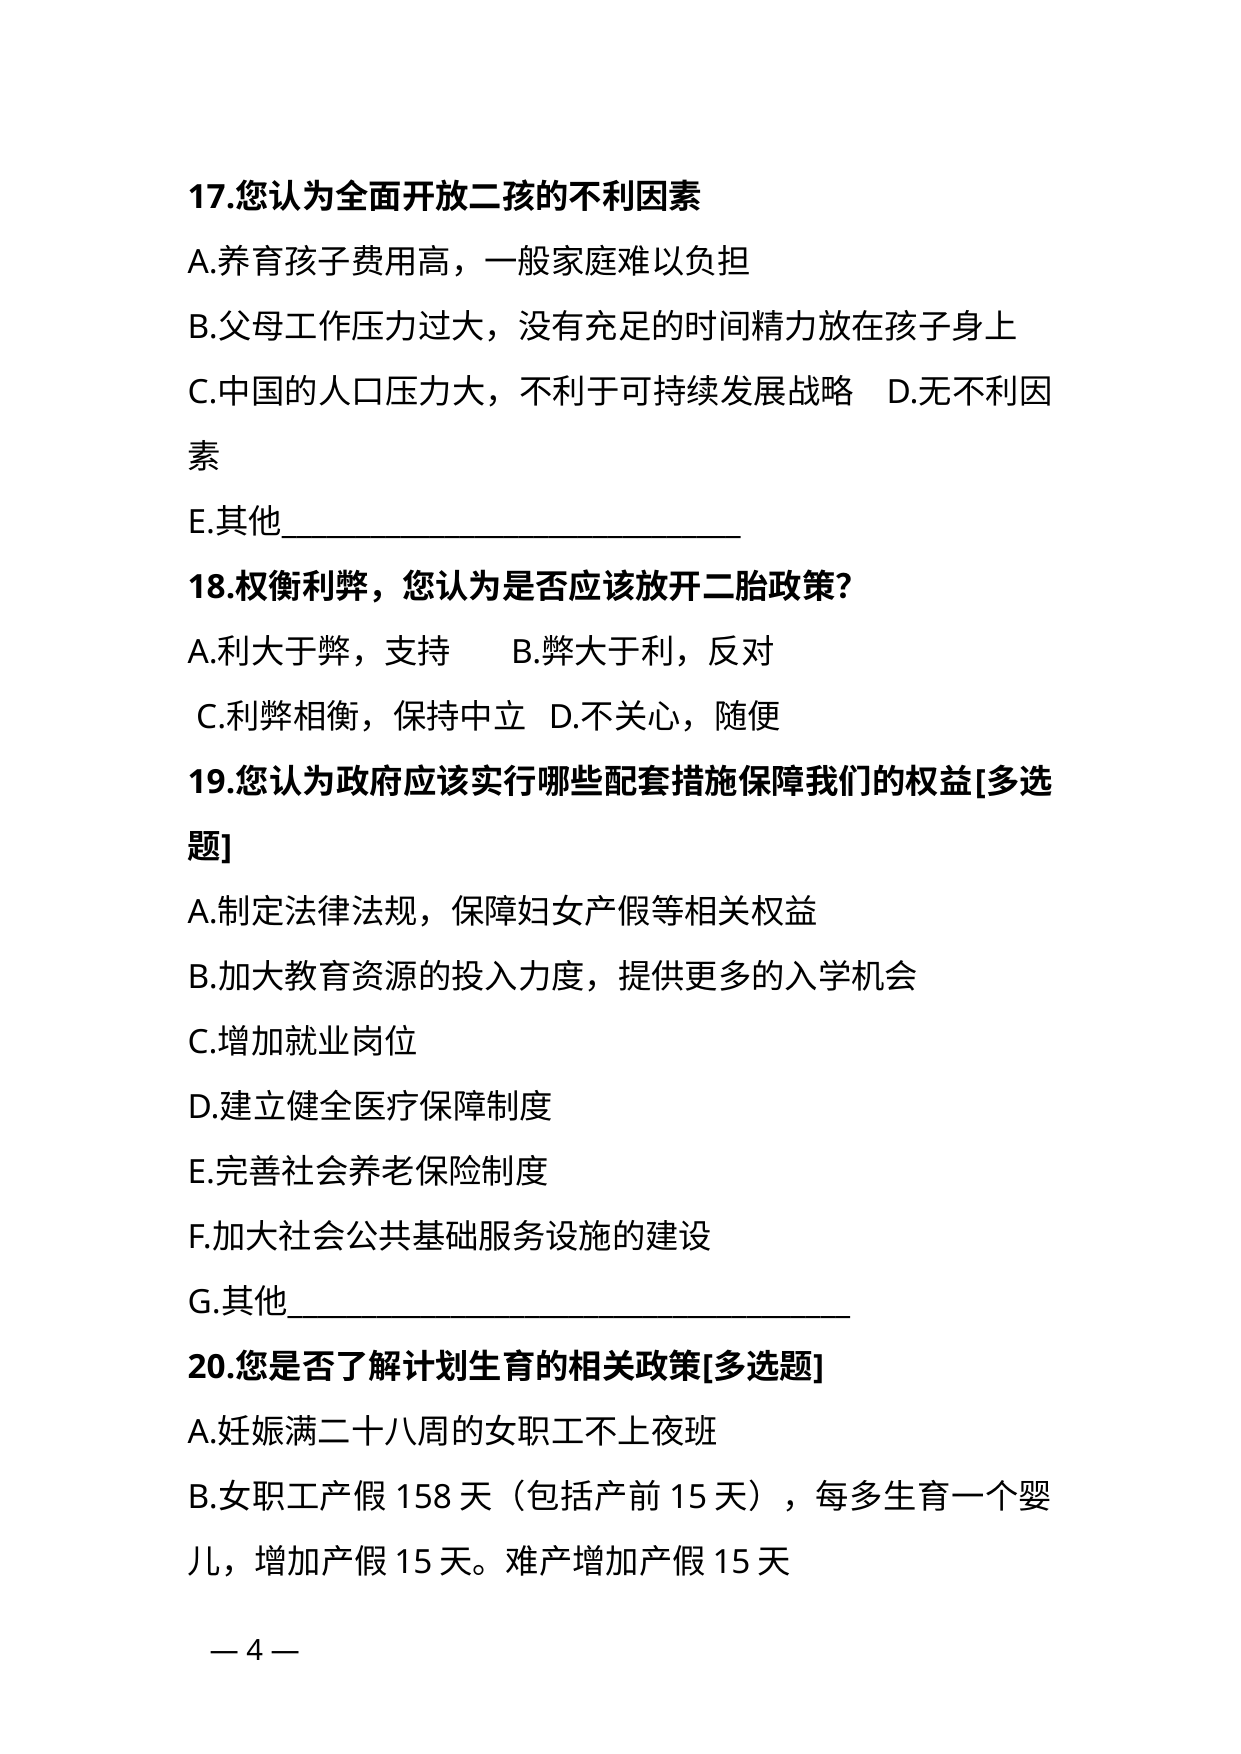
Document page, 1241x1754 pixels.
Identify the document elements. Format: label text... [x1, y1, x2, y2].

text C.利弊相衡，保持中立 D.不关心，随便 [187, 682, 1053, 747]
text C.中国的人口压力大，不利于可持续发展战略 D.无不利因素 [187, 357, 1053, 487]
text B.女职工产假158天（包括产前15天），每多生育一个婴儿，增加产假15天。难产增加产假15天 [187, 1462, 1053, 1592]
text B.父母工作压力过大，没有充足的时间精力放在孩子身上 [187, 292, 1053, 357]
text C.增加就业岗位 [187, 1007, 1053, 1072]
text 17.您认为全面开放二孩的不利因素 [187, 162, 1053, 227]
text A.妊娠满二十八周的女职工不上夜班 [187, 1397, 1053, 1462]
text A.养育孩子费用高，一般家庭难以负担 [187, 227, 1053, 292]
text 19.您认为政府应该实行哪些配套措施保障我们的权益[多选题] [187, 747, 1053, 877]
text F.加大社会公共基础服务设施的建设 [187, 1202, 1053, 1267]
text E.完善社会养老保险制度 [187, 1137, 1053, 1202]
text D.建立健全医疗保障制度 [187, 1072, 1053, 1137]
text G.其他______________________________________ [187, 1267, 1053, 1332]
text 18.权衡利弊，您认为是否应该放开二胎政策？ [187, 552, 1053, 617]
text E.其他_______________________________ [187, 487, 1053, 552]
text A.利大于弊，支持 B.弊大于利，反对 [187, 617, 1053, 682]
text B.加大教育资源的投入力度，提供更多的入学机会 [187, 942, 1053, 1007]
text A.制定法律法规，保障妇女产假等相关权益 [187, 877, 1053, 942]
text 20.您是否了解计划生育的相关政策[多选题] [187, 1332, 1053, 1397]
